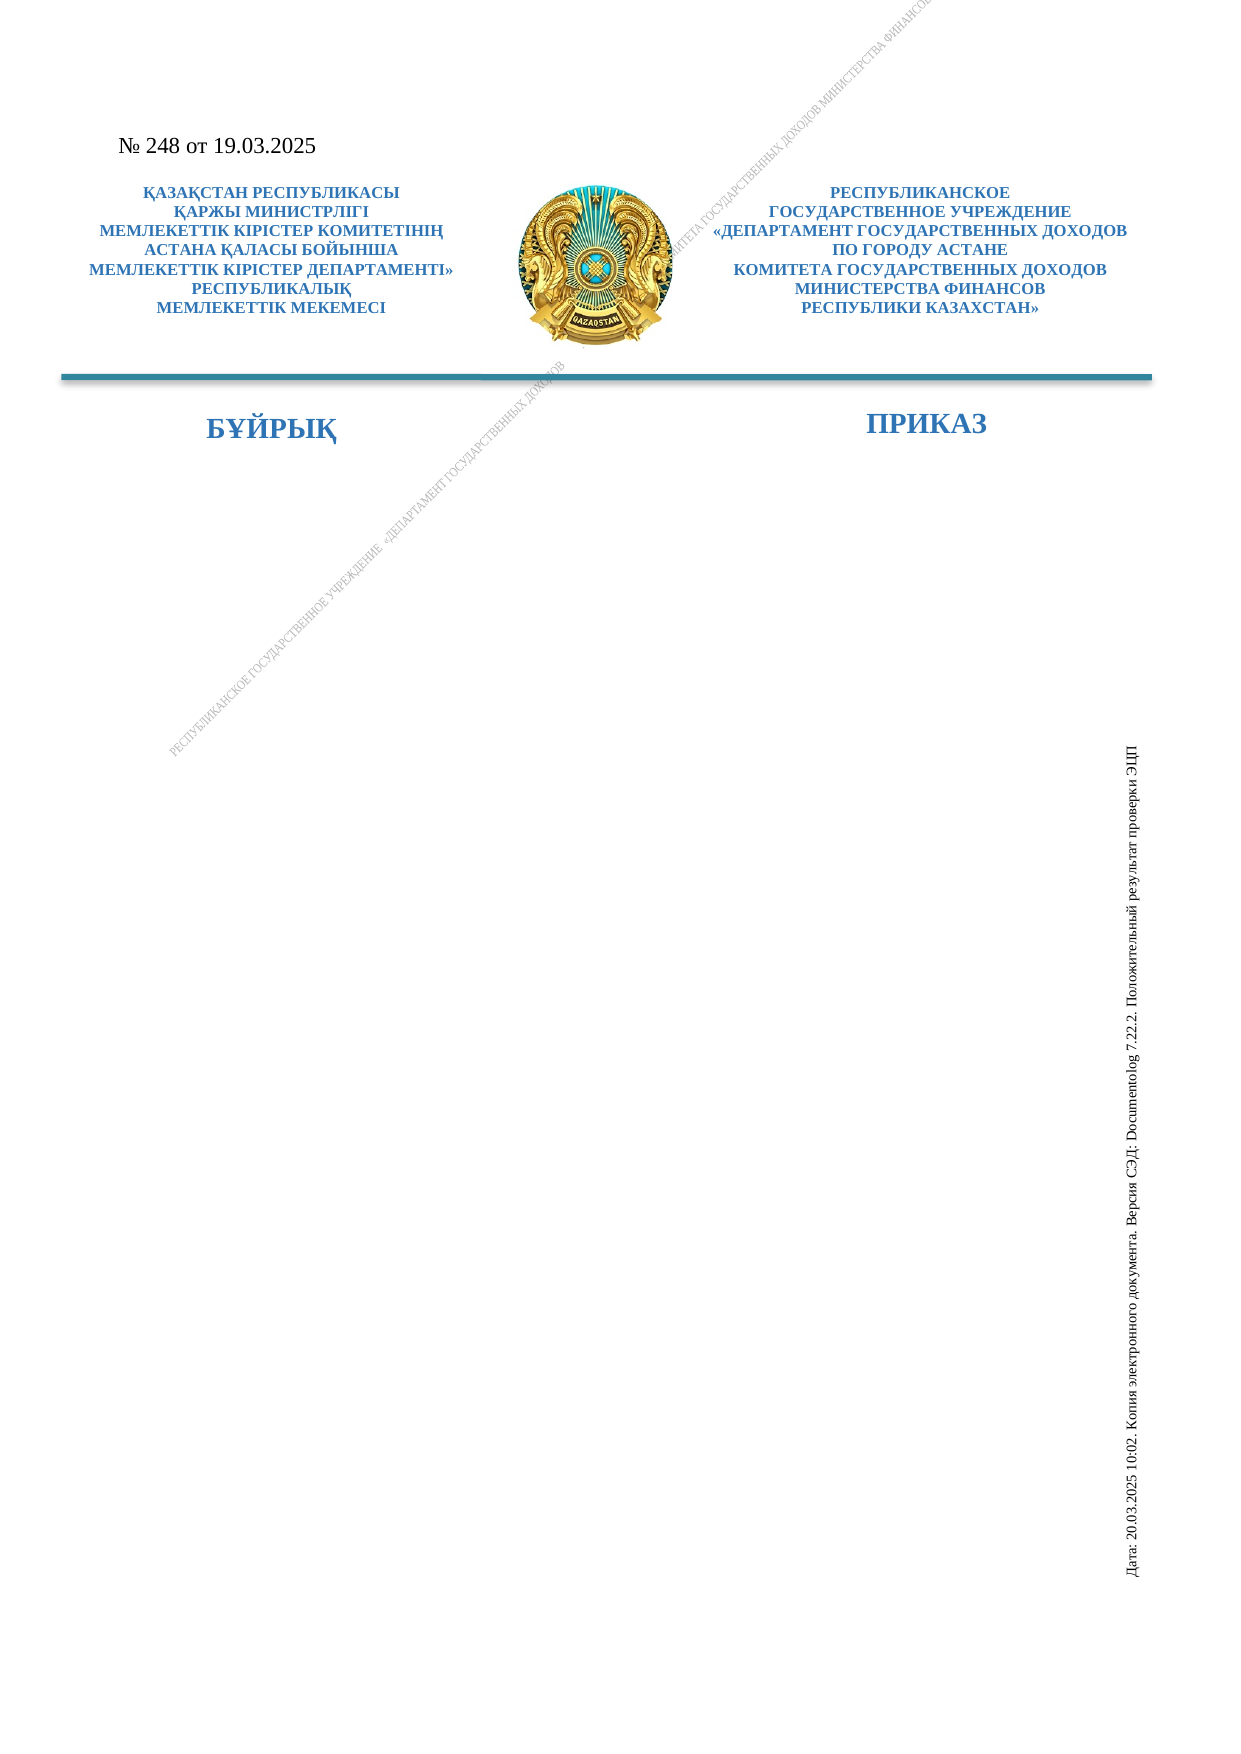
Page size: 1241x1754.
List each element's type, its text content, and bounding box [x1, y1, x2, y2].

table_header [502, 183, 672, 373]
table_header ҚАЗАҚСТАН РЕСПУБЛИКАСЫ ҚАРЖЫ МИНИСТРЛІГІ МЕМЛЕКЕТТІК КІРІСТЕР КОМИТЕТІНІҢ АСТАНА ҚАЛАСЫ БОЙЫНША МЕМЛЕКЕТТІК КІРІСТЕР ДЕПАРТАМЕНТІ» РЕСПУБЛИКАЛЫҚ МЕМЛЕКЕТТІК МЕКЕМЕСІ БҰЙРЫҚ _____________________ Астана қаласы [41, 183, 502, 452]
text № 248 от 19.03.2025 [118, 132, 1152, 158]
table_header [502, 389, 672, 452]
picture [513, 182, 673, 347]
table_header РЕСПУБЛИКАНСКОЕ ГОСУДАРСТВЕННОЕ УЧРЕЖДЕНИЕ «ДЕПАРТАМЕНТ ГОСУДАРСТВЕННЫХ ДОХОДОВ ПО ГОРОДУ АСТАНЕ КОМИТЕТА ГОСУДАРСТВЕННЫХ ДОХОДОВ МИНИСТЕРСТВА ФИНАНСОВ РЕСПУБЛИКИ КАЗАХСТАН» ПРИКАЗ №_______________________ город Астана [673, 183, 1168, 452]
